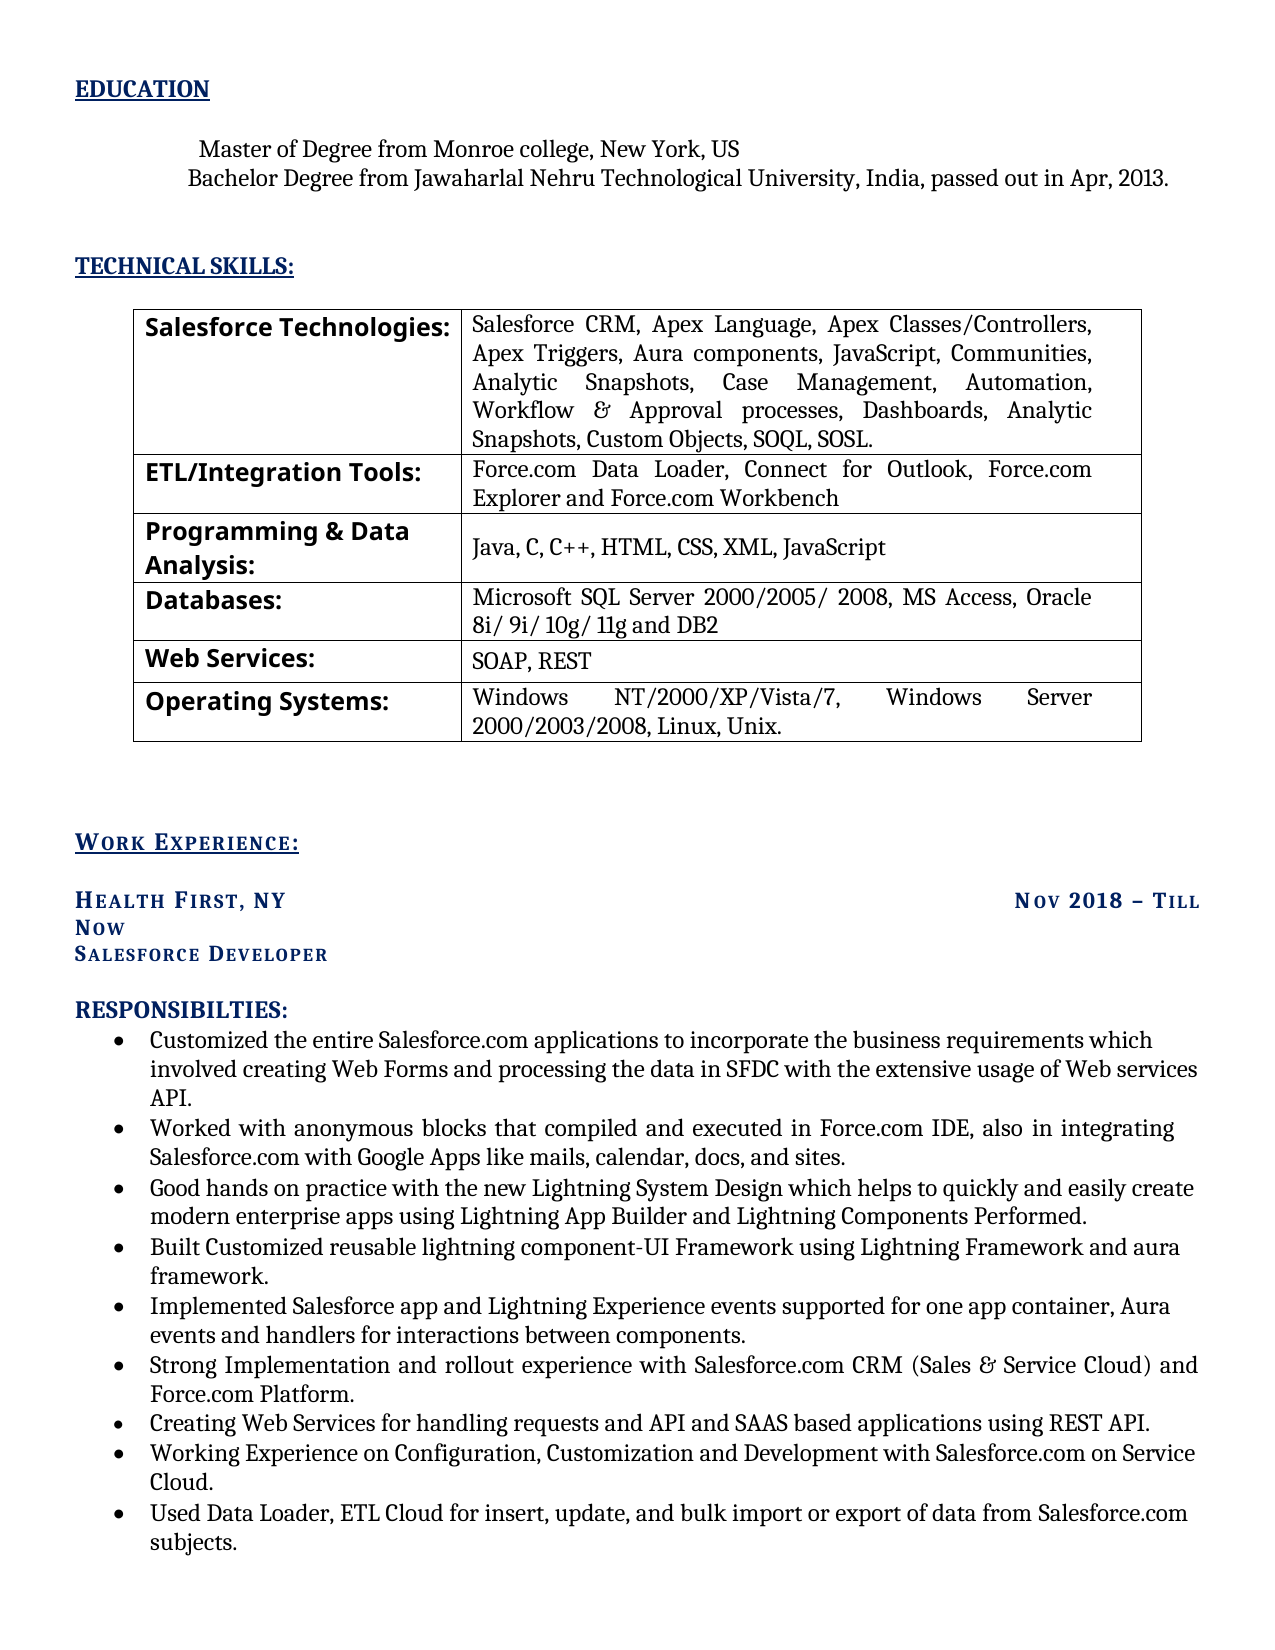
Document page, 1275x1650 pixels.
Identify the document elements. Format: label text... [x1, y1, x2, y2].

text Health First, NY Nov 2018 – Till Now [75, 886, 1200, 941]
table_cell Programming & Data Analysis: [134, 514, 461, 582]
table_cell SOAP, REST [462, 641, 1141, 682]
list Creating Web Services for handling requests and API and SAAS based applications using REST API. [112, 1409, 1200, 1438]
list Working Experience on Configuration, Customization and Development with Salesforce.com on Service Cloud. [112, 1438, 1200, 1497]
table_cell ETL/Integration Tools: [134, 455, 461, 512]
list Used Data Loader, ETL Cloud for insert, update, and bulk import or export of data from Salesforce.com subjects. [112, 1497, 1200, 1556]
list Strong Implementation and rollout experience with Salesforce.com CRM (Sales & Service Cloud) and Force.com Platform. [112, 1349, 1200, 1409]
list Implemented Salesforce app and Lightning Experience events supported for one app container, Aura events and handlers for interactions between components. [112, 1290, 1200, 1349]
list Good hands on practice with the new Lightning System Design which helps to quickly and easily create modern enterprise apps using Lightning App Builder and Lightning Components Performed. [112, 1172, 1200, 1231]
table_header Salesforce Technologies: [134, 310, 461, 454]
text Master of Degree from Monroe college, New York, US [187, 135, 1200, 164]
list Customized the entire Salesforce.com applications to incorporate the business requirements which involved creating Web Forms and processing the data in SFDC with the extensive usage of Web services API. [112, 1024, 1200, 1112]
text Bachelor Degree from Jawaharlal Nehru Technological University, India, passed out in Apr, 2013. [187, 164, 1200, 193]
list Built Customized reusable lightning component-UI Framework using Lightning Framework and aura framework. [112, 1231, 1200, 1290]
text Work Experience: [75, 828, 1200, 857]
text Education [75, 75, 1200, 104]
table_cell Databases: [134, 583, 461, 640]
table_cell Windows NT/2000/XP/Vista/7, Windows Server 2000/2003/2008, Linux, Unix. [462, 683, 1141, 741]
table_cell Java, C, C++, HTML, CSS, XML, JavaScript [462, 514, 1141, 582]
text Salesforce Developer [75, 941, 1200, 967]
list RESPONSIBILTIES: [75, 996, 1200, 1024]
table_cell Microsoft SQL Server 2000/2005/ 2008, MS Access, Oracle 8i/ 9i/ 10g/ 11g and DB2 [462, 583, 1141, 640]
table_cell Force.com Data Loader, Connect for Outlook, Force.com Explorer and Force.com Workbench [462, 455, 1141, 512]
table_cell Operating Systems: [134, 683, 461, 741]
list TECHNICAL SKILLS: [75, 252, 1200, 280]
table_cell Web Services: [134, 641, 461, 682]
list Worked with anonymous blocks that compiled and executed in Force.com IDE, also in integrating Salesforce.com with Google Apps like mails, calendar, docs, and sites. [112, 1112, 1196, 1172]
table_header Salesforce CRM, Apex Language, Apex Classes/Controllers, Apex Triggers, Aura components, JavaScript, Communities, Analytic Snapshots, Case Management, Automation, Workflow & Approval processes, Dashboards, Analytic Snapshots, Custom Objects, SOQL, SOSL. [462, 310, 1141, 454]
